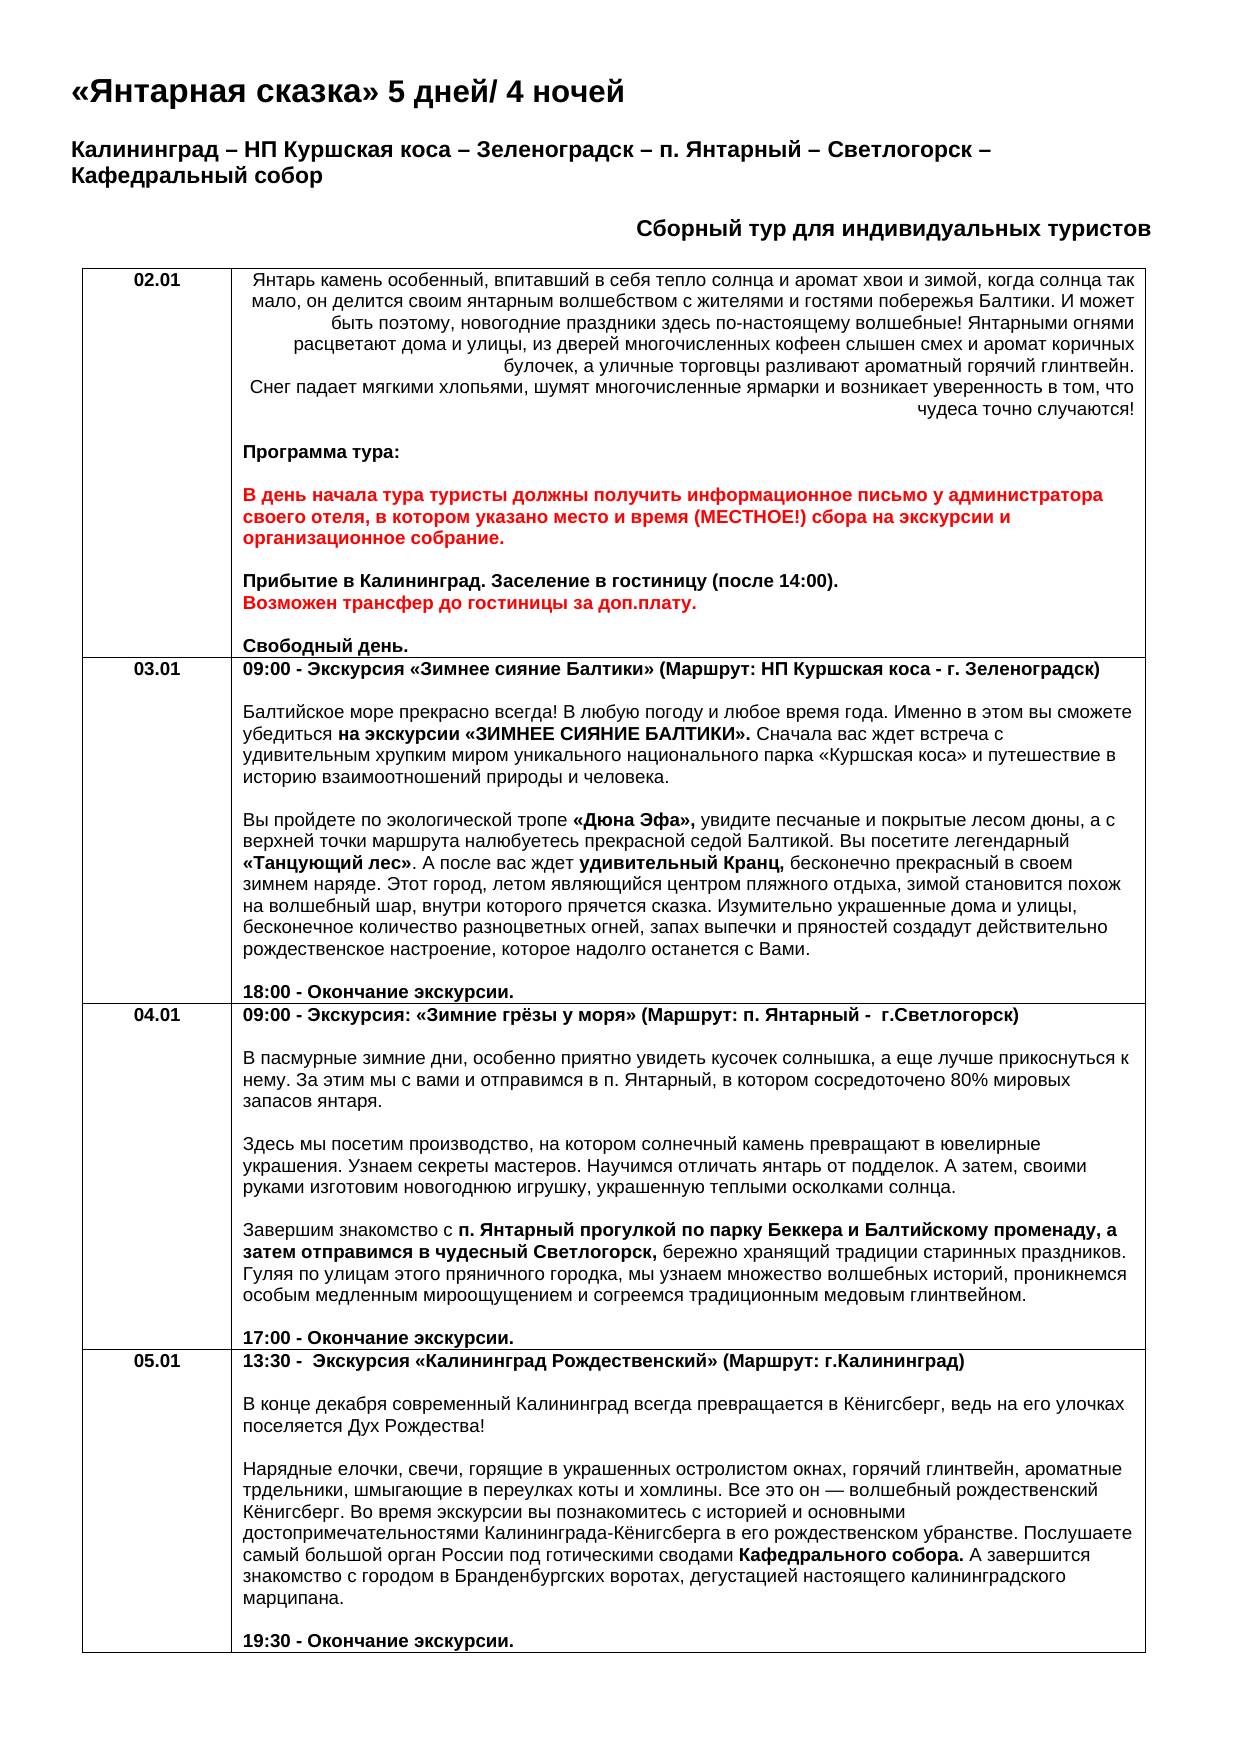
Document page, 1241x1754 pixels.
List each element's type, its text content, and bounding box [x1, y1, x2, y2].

table_cell 09:00 - Экскурсия «Зимнее сияние Балтики» (Маршрут: НП Куршская коса - г. Зеленоградск) Балтийское море прекрасно всегда! В любую погоду и любое время года. Именно в этом вы сможете убедиться на экскурсии «ЗИМНЕЕ СИЯНИЕ БАЛТИКИ». Сначала вас ждет встреча с удивительным хрупким миром уникального национального парка «Куршская коса» и путешествие в историю взаимоотношений природы и человека. Вы пройдете по экологической тропе «Дюна Эфа», увидите песчаные и покрытые лесом дюны, а с верхней точки маршрута налюбуетесь прекрасной седой Балтикой. Вы посетите легендарный «Танцующий лес». А после вас ждет удивительный Кранц, бесконечно прекрасный в своем зимнем наряде. Этот город, летом являющийся центром пляжного отдыха, зимой становится похож на волшебный шар, внутри которого прячется сказка. Изумительно украшенные дома и улицы, бесконечное количество разноцветных огней, запах выпечки и пряностей создадут действительно рождественское настроение, которое надолго останется с Вами. 18:00 - Окончание экскурсии. [232, 658, 1145, 1003]
table_header Янтарь камень особенный, впитавший в себя тепло солнца и аромат хвои и зимой, когда солнца так мало, он делится своим янтарным волшебством с жителями и гостями побережья Балтики. И может быть поэтому, новогодние праздники здесь по-настоящему волшебные! Янтарными огнями расцветают дома и улицы, из дверей многочисленных кофеен слышен смех и аромат коричных булочек, а уличные торговцы разливают ароматный горячий глинтвейн. Снег падает мягкими хлопьями, шумят многочисленные ярмарки и возникает уверенность в том, что чудеса точно случаются! Программа тура: В день начала тура туристы должны получить информационное письмо у администратора своего отеля, в котором указано место и время (МЕСТНОЕ!) сбора на экскурсии и организационное собрание. Прибытие в Калининград. Заселение в гостиницу (после 14:00). Возможен трансфер до гостиницы за доп.плату. Свободный день. [232, 269, 1145, 657]
table_cell 09:00 - Экскурсия: «Зимние грёзы у моря» (Маршрут: п. Янтарный - г.Светлогорск) В пасмурные зимние дни, особенно приятно увидеть кусочек солнышка, а еще лучше прикоснуться к нему. За этим мы с вами и отправимся в п. Янтарный, в котором сосредоточено 80% мировых запасов янтаря. Здесь мы посетим производство, на котором солнечный камень превращают в ювелирные украшения. Узнаем секреты мастеров. Научимся отличать янтарь от подделок. А затем, своими руками изготовим новогоднюю игрушку, украшенную теплыми осколками солнца. Завершим знакомство с п. Янтарный прогулкой по парку Беккера и Балтийскому променаду, а затем отправимся в чудесный Светлогорск, бережно хранящий традиции старинных праздников. Гуляя по улицам этого пряничного городка, мы узнаем множество волшебных историй, проникнемся особым медленным мироощущением и согреемся традиционным медовым глинтвейном. 17:00 - Окончание экскурсии. [232, 1004, 1145, 1349]
table_cell 13:30 - Экскурсия «Калининград Рождественский» (Маршрут: г.Калининград) В конце декабря современный Калининград всегда превращается в Кёнигсберг, ведь на его улочках поселяется Дух Рождества! Нарядные елочки, свечи, горящие в украшенных остролистом окнах, горячий глинтвейн, ароматные трдельники, шмыгающие в переулках коты и хомлины. Все это он — волшебный рождественский Кёнигсберг. Во время экскурсии вы познакомитесь с историей и основными достопримечательностями Калининграда-Кёнигсберга в его рождественском убранстве. Послушаете самый большой орган России под готическими сводами Кафедрального собора. А завершится знакомство с городом в Бранденбургских воротах, дегустацией настоящего калининградского марципана. 19:30 - Окончание экскурсии. [232, 1350, 1145, 1652]
text Сборный тур для индивидуальных туристов [71, 215, 1152, 241]
table_cell 03.01 [83, 658, 231, 1003]
table_header 02.01 [83, 269, 231, 657]
table_cell 04.01 [83, 1004, 231, 1349]
text Калининград – НП Куршская коса – Зеленоградск – п. Янтарный – Светлогорск – Кафедральный собор [71, 136, 1152, 188]
text «Янтарная сказка» 5 дней/ 4 ночей [71, 71, 1152, 109]
table_cell 05.01 [83, 1350, 231, 1652]
